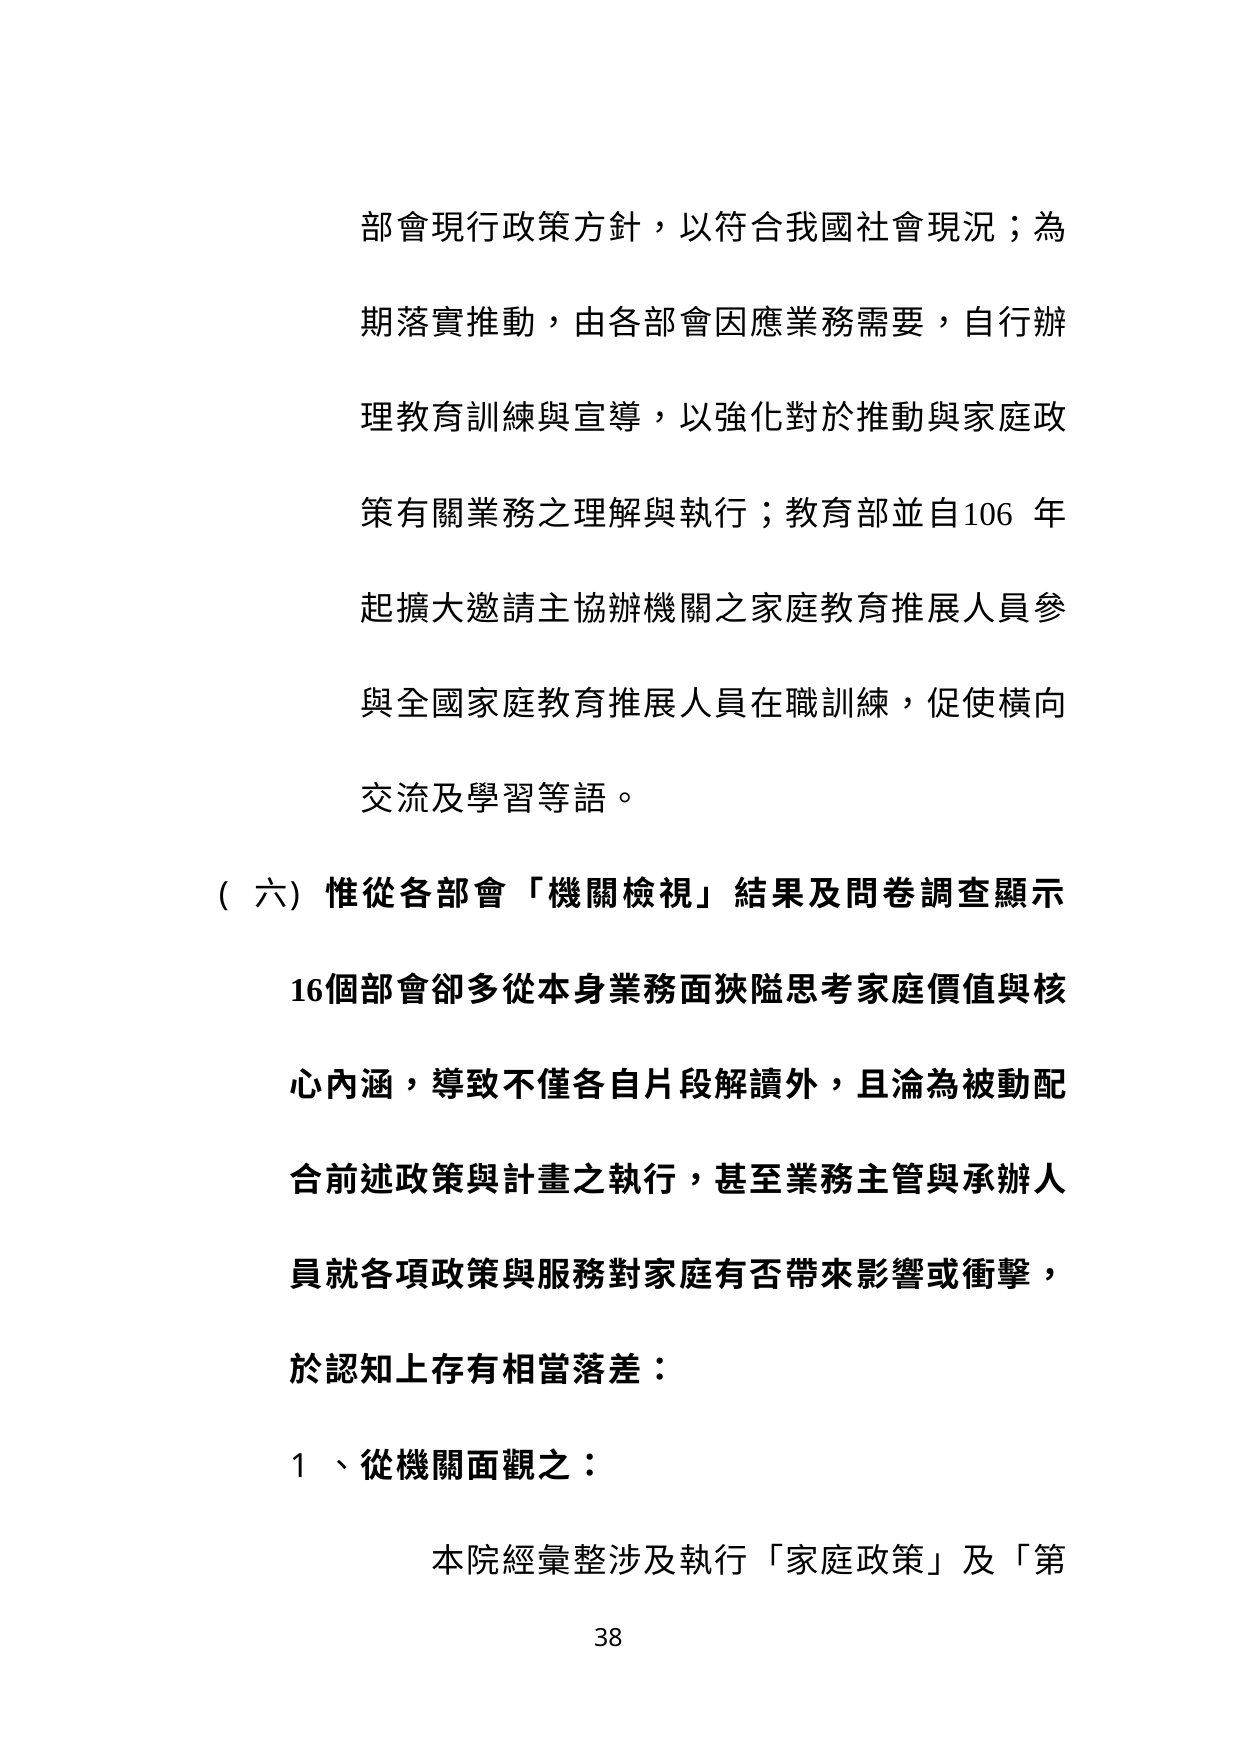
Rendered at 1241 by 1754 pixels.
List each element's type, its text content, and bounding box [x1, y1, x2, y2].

subtitle 從機關面觀之： [272, 1415, 1069, 1510]
subtitle 惟從各部會「機關檢視」結果及問卷調查顯示，16個部會卻多從本身業務面狹隘思考家庭價值與核心內涵，導致不僅各自片段解讀外，且淪為被動配合前述政策與計畫之執行，甚至業務主管與承辦人員就各項政策與服務對家庭有否帶來影響或衝擊，於認知上存有相當落差： [219, 844, 1069, 1415]
